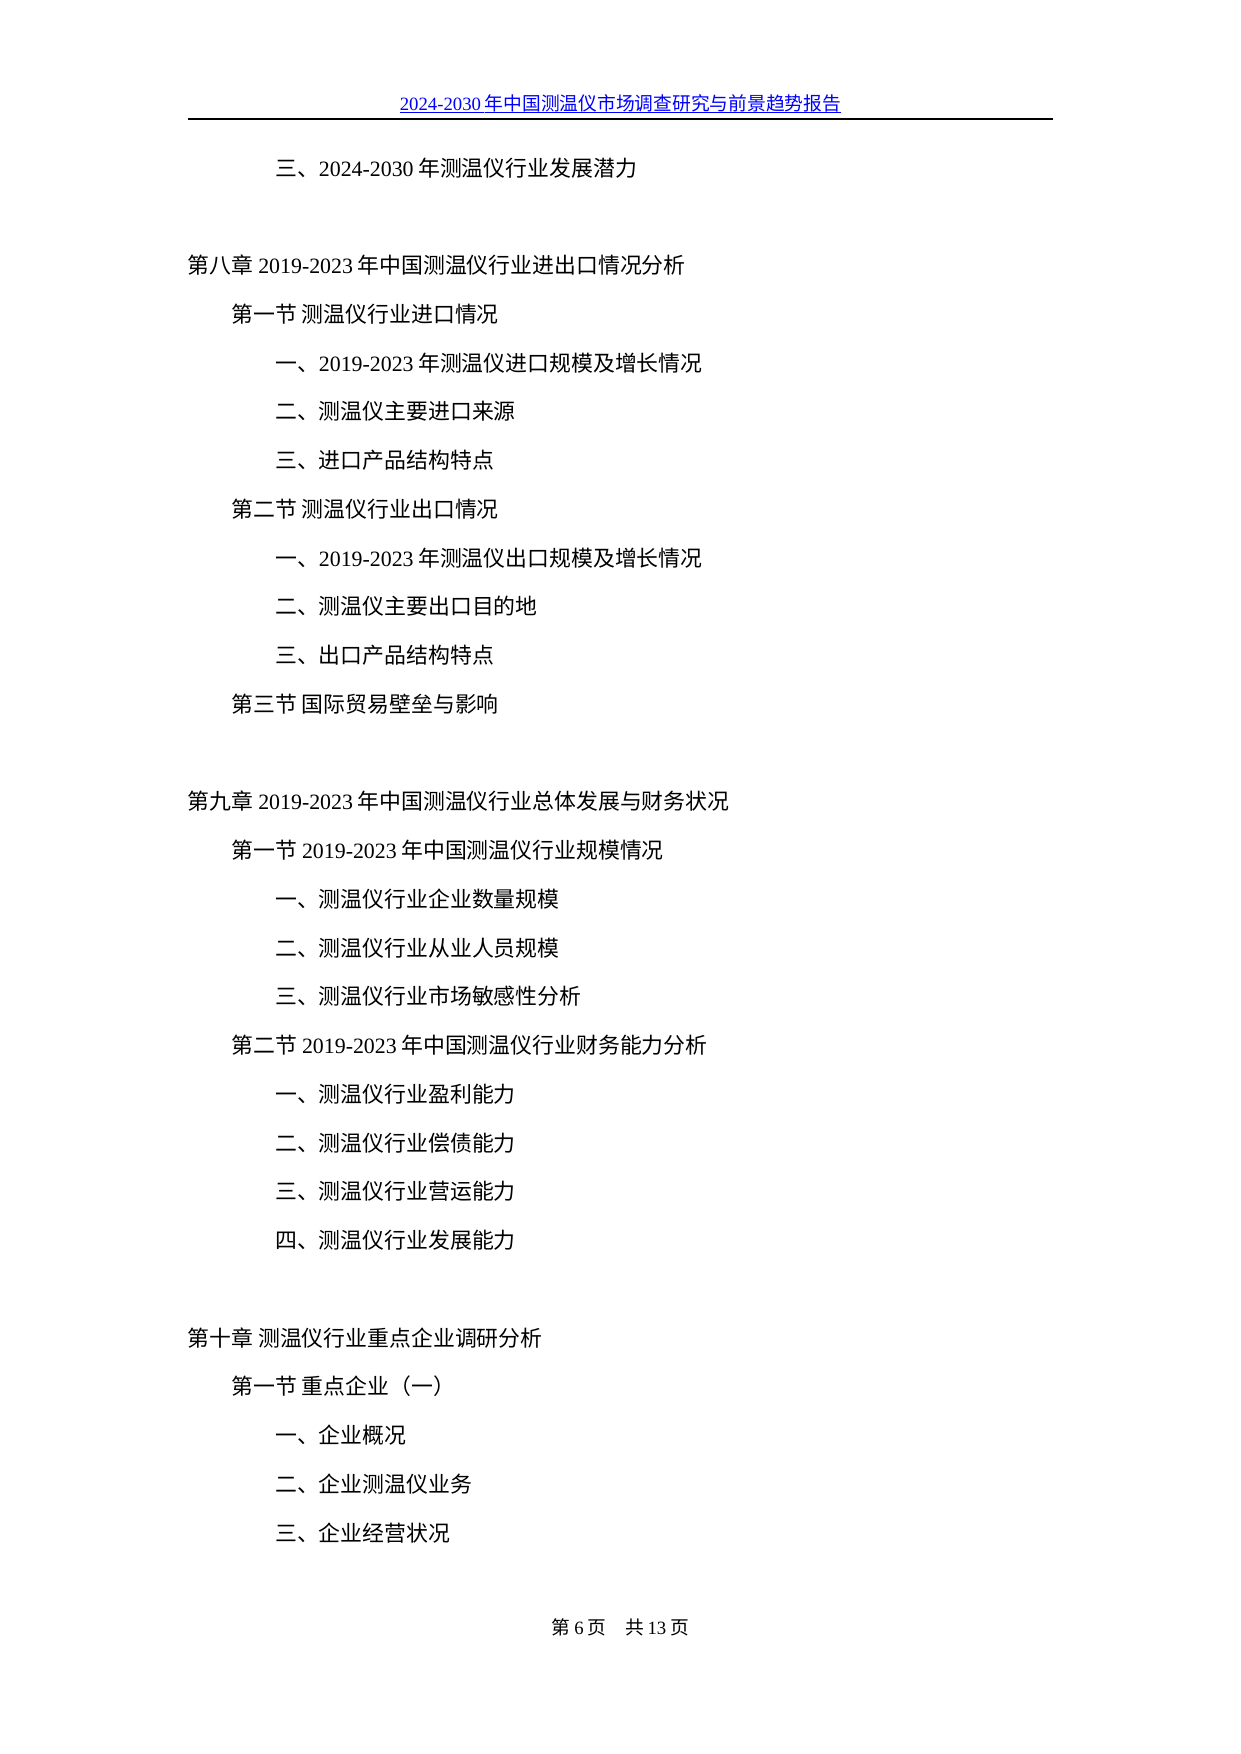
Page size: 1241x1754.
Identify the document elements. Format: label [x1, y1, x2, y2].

text [187, 150, 1053, 1548]
